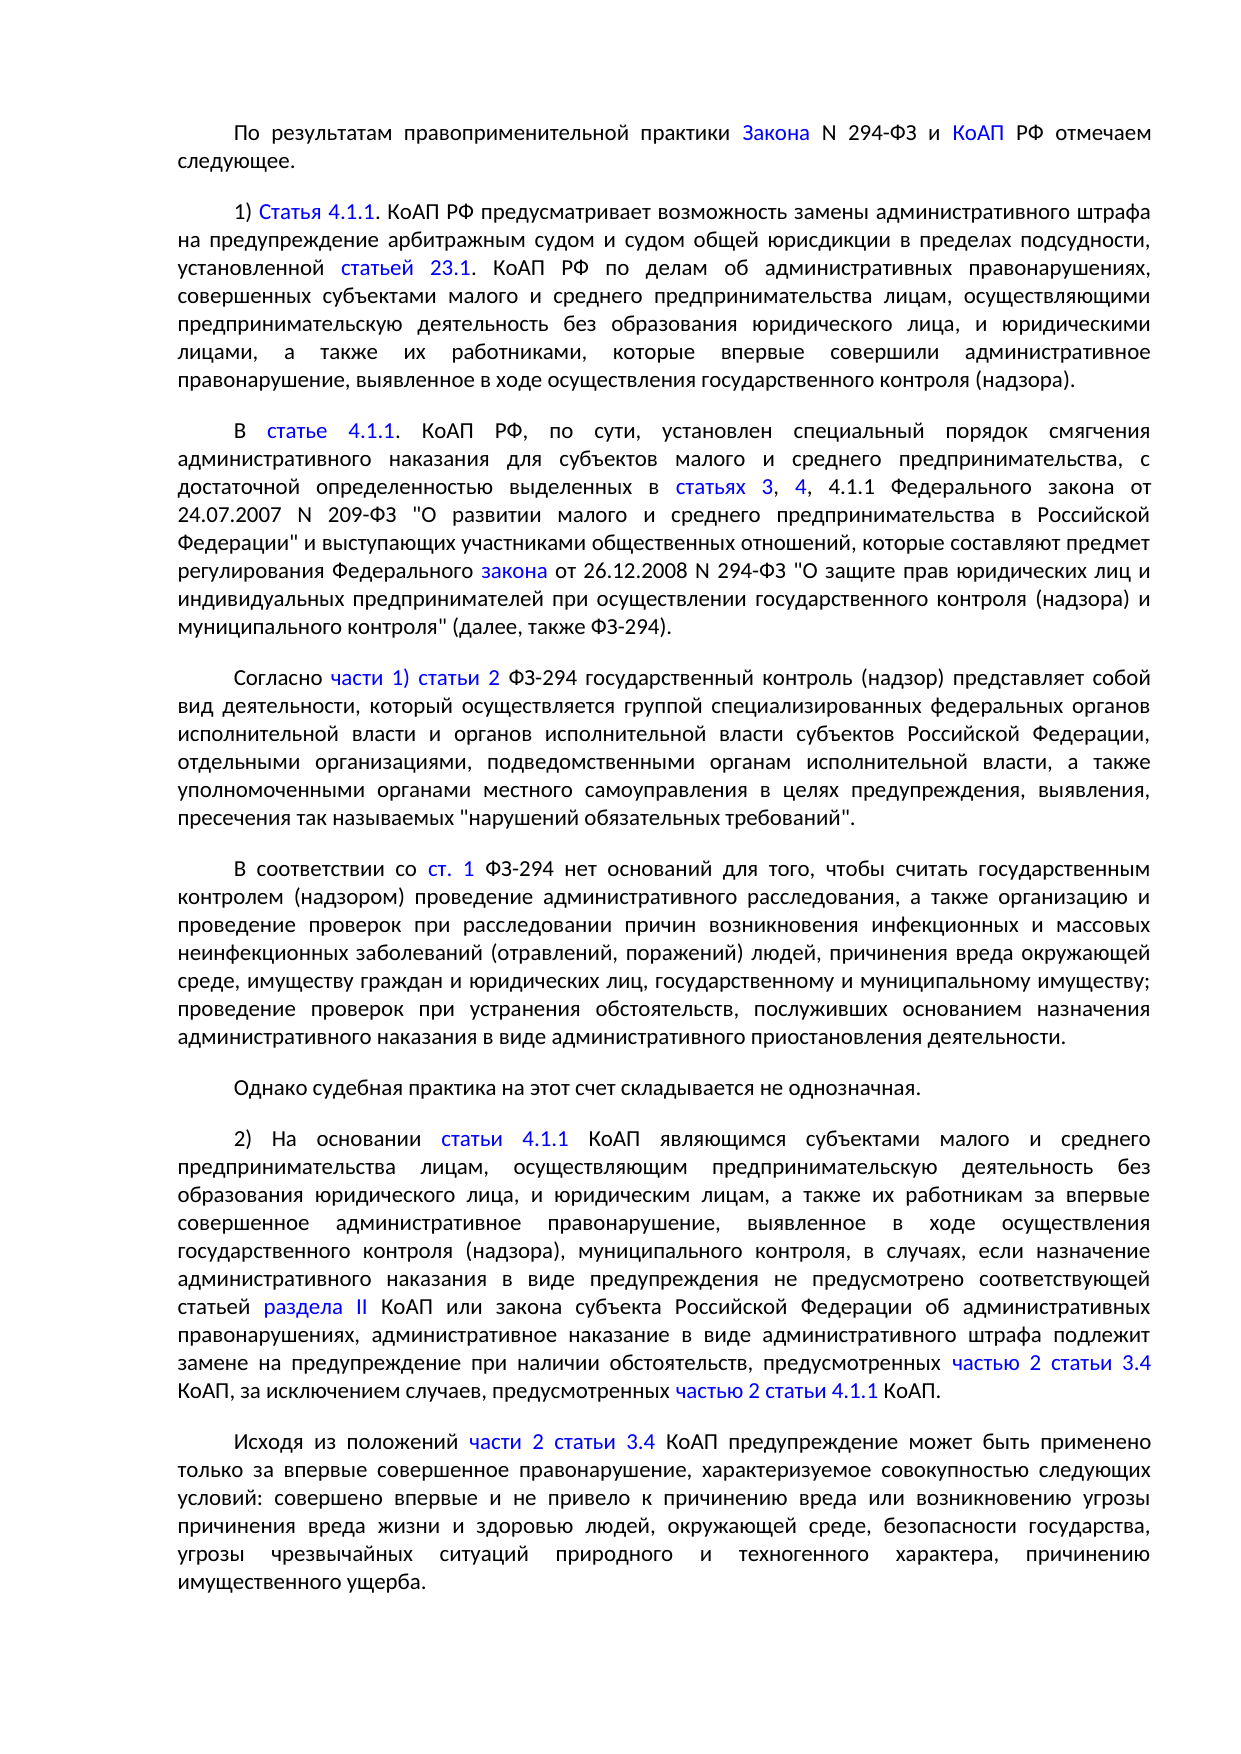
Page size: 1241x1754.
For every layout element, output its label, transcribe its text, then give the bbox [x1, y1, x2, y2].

text В соответствии со ст. 1 ФЗ-294 нет оснований для того, чтобы считать государственным контролем (надзором) проведение административного расследования, а также организацию и проведение проверок при расследовании причин возникновения инфекционных и массовых неинфекционных заболеваний (отравлений, поражений) людей, причинения вреда окружающей среде, имуществу граждан и юридических лиц, государственному и муниципальному имуществу; проведение проверок при устранения обстоятельств, послуживших основанием назначения административного наказания в виде административного приостановления деятельности. [177, 854, 1152, 1050]
text 2) На основании статьи 4.1.1 КоАП являющимся субъектами малого и среднего предпринимательства лицам, осуществляющим предпринимательскую деятельность без образования юридического лица, и юридическим лицам, а также их работникам за впервые совершенное административное правонарушение, выявленное в ходе осуществления государственного контроля (надзора), муниципального контроля, в случаях, если назначение административного наказания в виде предупреждения не предусмотрено соответствующей статьей раздела II КоАП или закона субъекта Российской Федерации об административных правонарушениях, административное наказание в виде административного штрафа подлежит замене на предупреждение при наличии обстоятельств, предусмотренных частью 2 статьи 3.4 КоАП, за исключением случаев, предусмотренных частью 2 статьи 4.1.1 КоАП. [177, 1124, 1152, 1404]
text В статье 4.1.1. КоАП РФ, по сути, установлен специальный порядок смягчения административного наказания для субъектов малого и среднего предпринимательства, с достаточной определенностью выделенных в статьях 3, 4, 4.1.1 Федерального закона от 24.07.2007 N 209-ФЗ "О развитии малого и среднего предпринимательства в Российской Федерации" и выступающих участниками общественных отношений, которые составляют предмет регулирования Федерального закона от 26.12.2008 N 294-ФЗ "О защите прав юридических лиц и индивидуальных предпринимателей при осуществлении государственного контроля (надзора) и муниципального контроля" (далее, также ФЗ-294). [177, 416, 1152, 640]
text 1) Статья 4.1.1. КоАП РФ предусматривает возможность замены административного штрафа на предупреждение арбитражным судом и судом общей юрисдикции в пределах подсудности, установленной статьей 23.1. КоАП РФ по делам об административных правонарушениях, совершенных субъектами малого и среднего предпринимательства лицам, осуществляющими предпринимательскую деятельность без образования юридического лица, и юридическими лицами, а также их работниками, которые впервые совершили административное правонарушение, выявленное в ходе осуществления государственного контроля (надзора). [177, 197, 1152, 393]
text По результатам правоприменительной практики Закона N 294-ФЗ и КоАП РФ отмечаем следующее. [177, 118, 1152, 174]
text Исходя из положений части 2 статьи 3.4 КоАП предупреждение может быть применено только за впервые совершенное правонарушение, характеризуемое совокупностью следующих условий: совершено впервые и не привело к причинению вреда или возникновению угрозы причинения вреда жизни и здоровью людей, окружающей среде, безопасности государства, угрозы чрезвычайных ситуаций природного и техногенного характера, причинению имущественного ущерба. [177, 1427, 1152, 1596]
text Согласно части 1) статьи 2 ФЗ-294 государственный контроль (надзор) представляет собой вид деятельности, который осуществляется группой специализированных федеральных органов исполнительной власти и органов исполнительной власти субъектов Российской Федерации, отдельными организациями, подведомственными органам исполнительной власти, а также уполномоченными органами местного самоуправления в целях предупреждения, выявления, пресечения так называемых "нарушений обязательных требований". [177, 663, 1152, 831]
text Однако судебная практика на этот счет складывается не однозначная. [177, 1073, 1152, 1101]
